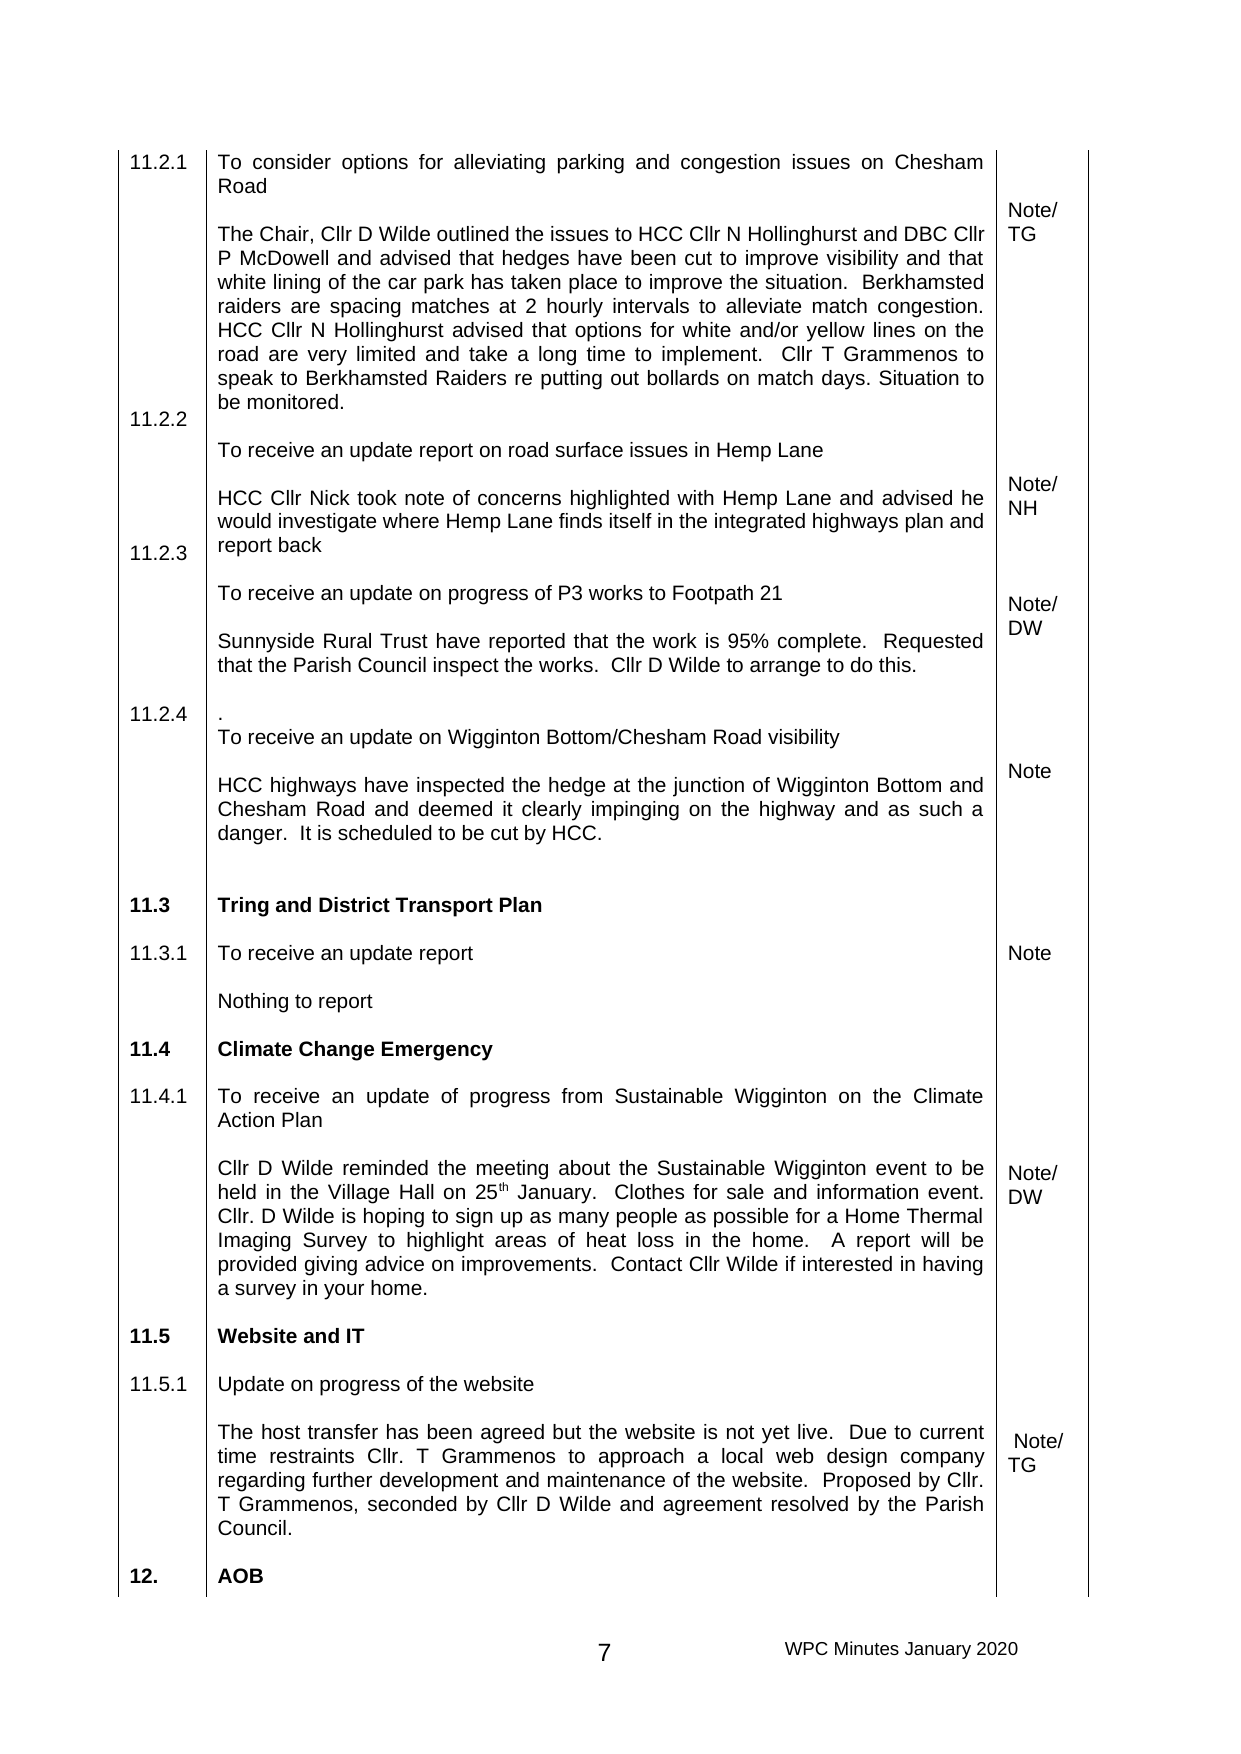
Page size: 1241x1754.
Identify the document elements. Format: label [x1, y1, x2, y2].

table_cell [119, 893, 206, 1597]
table_cell [207, 893, 996, 1597]
table_cell [207, 150, 996, 893]
table_cell [997, 150, 1088, 893]
table_cell [119, 150, 206, 893]
table_cell [997, 893, 1088, 1597]
